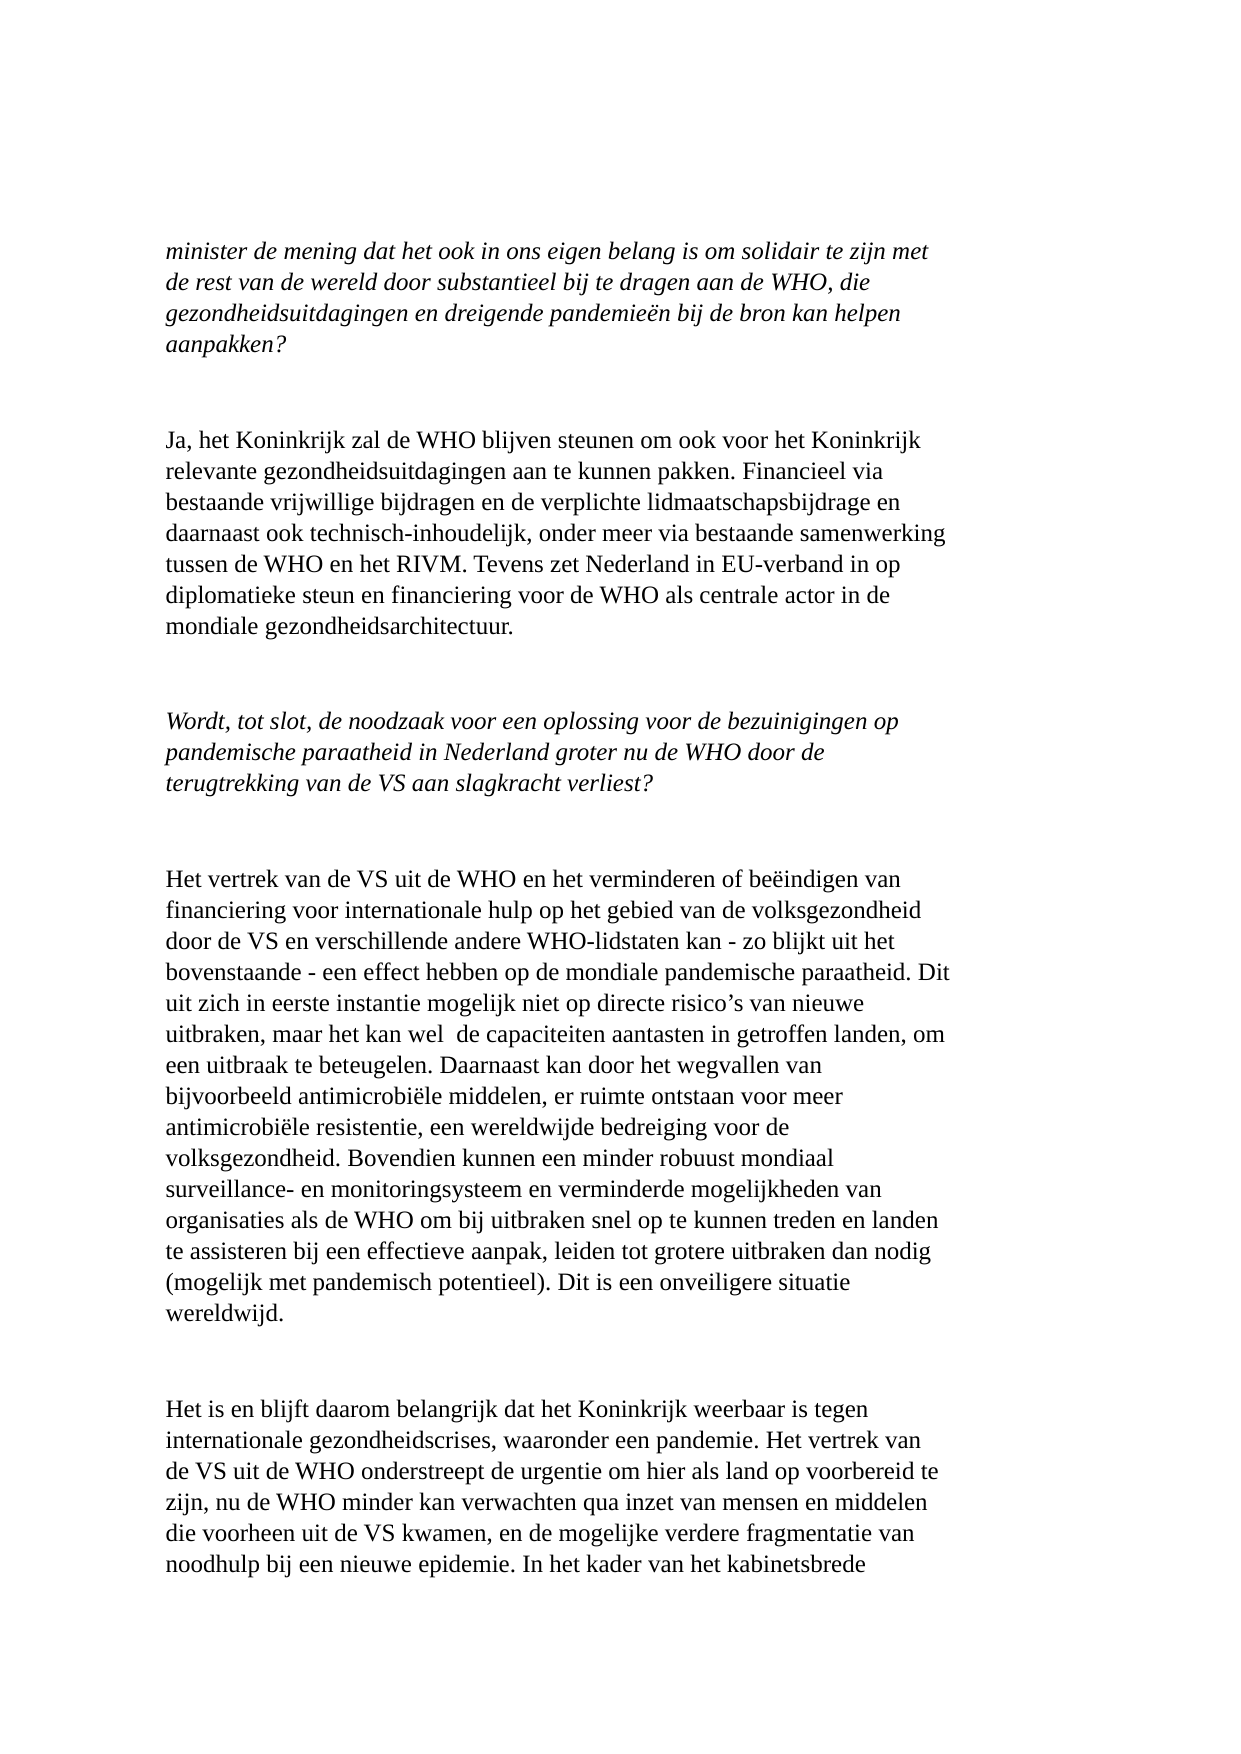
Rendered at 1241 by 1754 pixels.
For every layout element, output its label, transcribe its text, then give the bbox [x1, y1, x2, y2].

text Het vertrek van de VS uit de WHO en het verminderen of beëindigen van financiering voor internationale hulp op het gebied van de volksgezondheid door de VS en verschillende andere WHO-lidstaten kan - zo blijkt uit het bovenstaande - een effect hebben op de mondiale pandemische paraatheid. Dit uit zich in eerste instantie mogelijk niet op directe risico’s van nieuwe uitbraken, maar het kan wel de capaciteiten aantasten in getroffen landen, om een uitbraak te beteugelen. Daarnaast kan door het wegvallen van bijvoorbeeld antimicrobiële middelen, er ruimte ontstaan voor meer antimicrobiële resistentie, een wereldwijde bedreiging voor de volksgezondheid. Bovendien kunnen een minder robuust mondiaal surveillance- en monitoringsysteem en verminderde mogelijkheden van organisaties als de WHO om bij uitbraken snel op te kunnen treden en landen te assisteren bij een effectieve aanpak, leiden tot grotere uitbraken dan nodig (mogelijk met pandemisch potentieel). Dit is een onveiligere situatie wereldwijd. [165, 864, 950, 1327]
text Ja, het Koninkrijk zal de WHO blijven steunen om ook voor het Koninkrijk relevante gezondheidsuitdagingen aan te kunnen pakken. Financieel via bestaande vrijwillige bijdragen en de verplichte lidmaatschapsbijdrage en daarnaast ook technisch-inhoudelijk, onder meer via bestaande samenwerking tussen de WHO en het RIVM. Tevens zet Nederland in EU-verband in op diplomatieke steun en financiering voor de WHO als centrale actor in de mondiale gezondheidsarchitectuur. [165, 425, 950, 640]
text Wordt, tot slot, de noodzaak voor een oplossing voor de bezuinigingen op pandemische paraatheid in Nederland groter nu de WHO door de terugtrekking van de VS aan slagkracht verliest? [165, 706, 950, 797]
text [165, 236, 950, 358]
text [165, 1394, 950, 1578]
